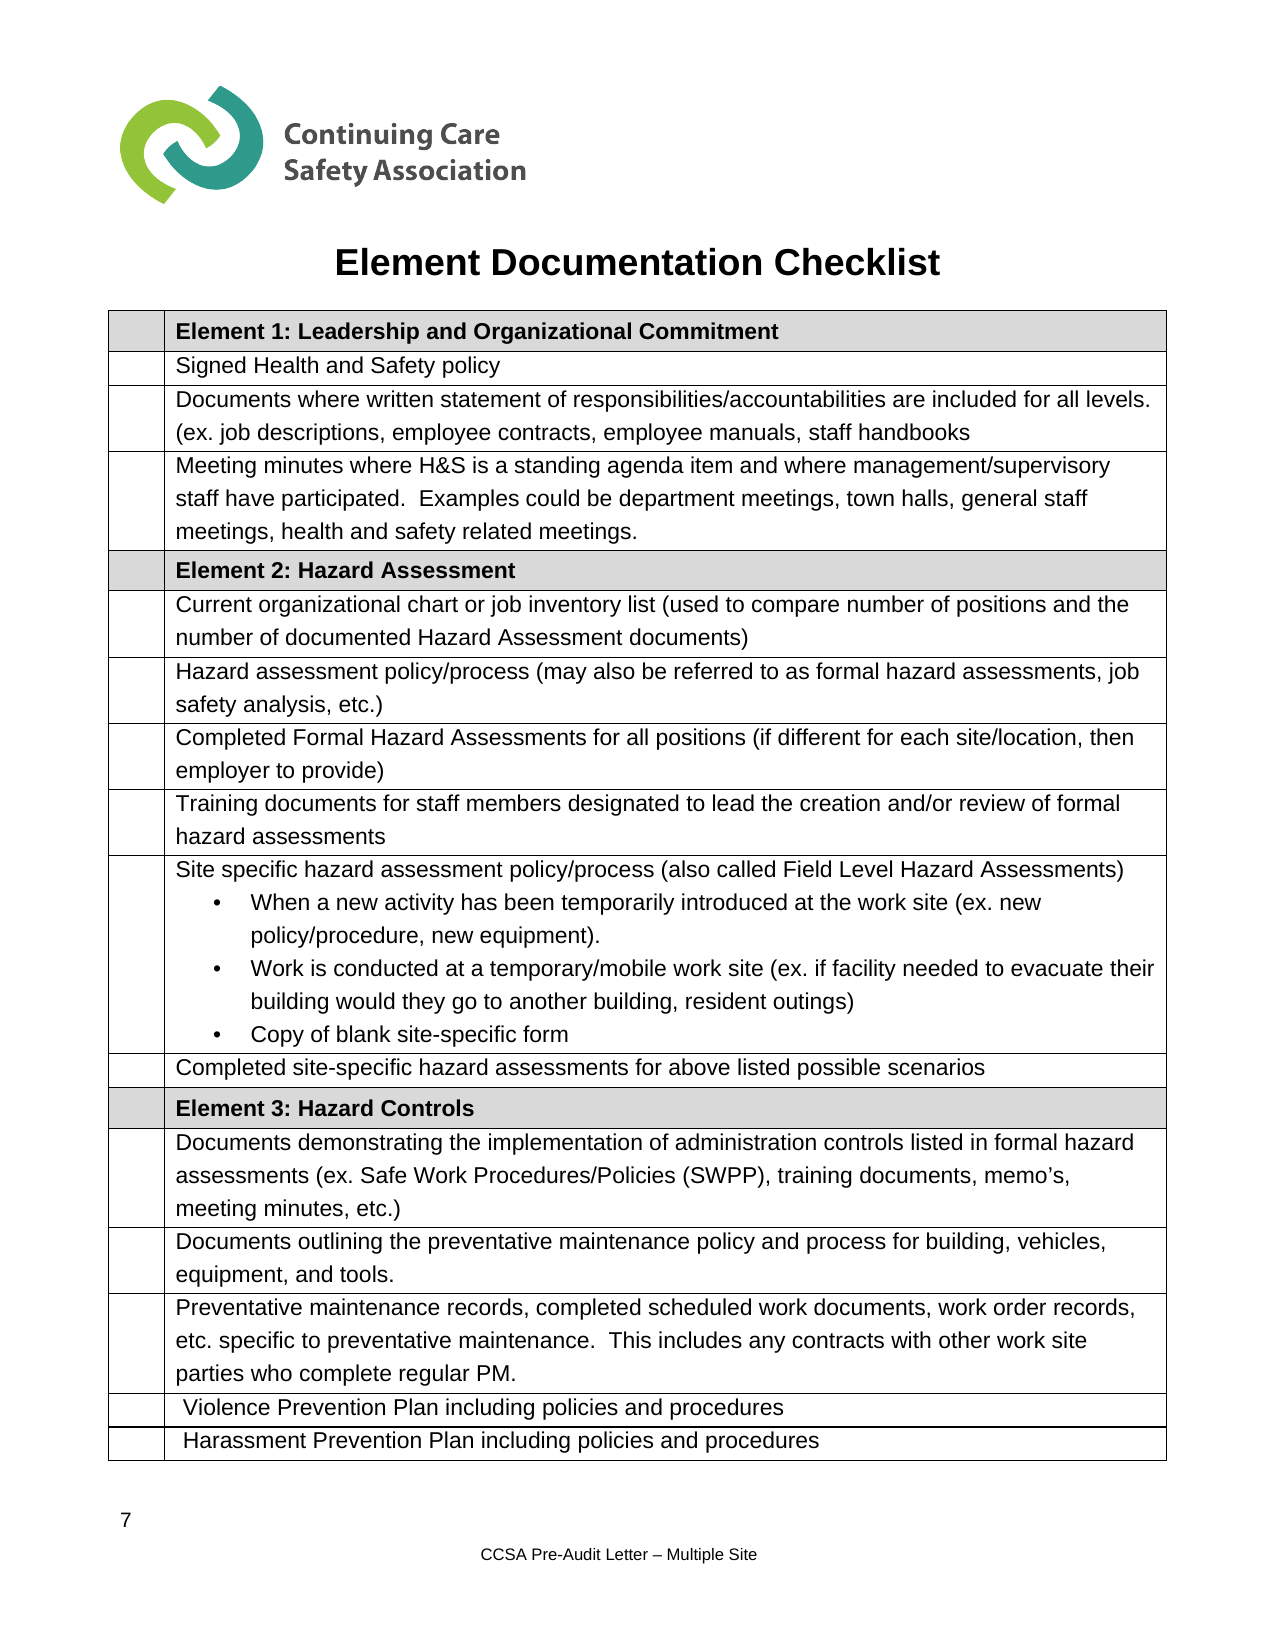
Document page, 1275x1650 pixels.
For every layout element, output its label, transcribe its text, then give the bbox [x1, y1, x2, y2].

table_cell [109, 1228, 164, 1293]
table_cell Preventative maintenance records, completed scheduled work documents, work order records, etc. specific to preventative maintenance. This includes any contracts with other work site parties who complete regular PM. [165, 1294, 1166, 1392]
table_cell Documents where written statement of responsibilities/accountabilities are included for all levels. (ex. job descriptions, employee contracts, employee manuals, staff handbooks [165, 386, 1166, 451]
text Element Documentation Checklist [120, 241, 1155, 284]
table_cell Element 3: Hazard Controls [165, 1088, 1166, 1128]
table_cell [109, 724, 164, 789]
table_cell Meeting minutes where H&S is a standing agenda item and where management/supervisory staff have participated. Examples could be department meetings, town halls, general staff meetings, health and safety related meetings. [165, 452, 1166, 550]
table_cell [109, 352, 164, 384]
table_cell Completed Formal Hazard Assessments for all positions (if different for each site/location, then employer to provide) [165, 724, 1166, 789]
table_cell [109, 1088, 164, 1128]
table_cell [109, 551, 164, 590]
table_cell Documents demonstrating the implementation of administration controls listed in formal hazard assessments (ex. Safe Work Procedures/Policies (SWPP), training documents, memo’s, meeting minutes, etc.) [165, 1129, 1166, 1227]
table_cell Documents outlining the preventative maintenance policy and process for building, vehicles, equipment, and tools. [165, 1228, 1166, 1293]
table_cell [109, 790, 164, 855]
table_cell [109, 1054, 164, 1087]
table_cell Site specific hazard assessment policy/process (also called Field Level Hazard Assessments) When a new activity has been temporarily introduced at the work site (ex. new policy/procedure, new equipment). Work is conducted at a temporary/mobile work site (ex. if facility needed to evacuate their building would they go to another building, resident outings) Copy of blank site-specific form [165, 856, 1166, 1053]
table_header Element 1: Leadership and Organizational Commitment [165, 311, 1166, 351]
table_cell [109, 658, 164, 723]
picture [120, 86, 527, 204]
table_cell [109, 1394, 164, 1426]
table_cell Hazard assessment policy/process (may also be referred to as formal hazard assessments, job safety analysis, etc.) [165, 658, 1166, 723]
table_header [109, 311, 164, 351]
table_cell [109, 452, 164, 550]
table_cell Element 2: Hazard Assessment [165, 551, 1166, 590]
table_cell Completed site-specific hazard assessments for above listed possible scenarios [165, 1054, 1166, 1087]
table_cell [109, 591, 164, 657]
table_cell Harassment Prevention Plan including policies and procedures [165, 1428, 1166, 1460]
table_cell [109, 1294, 164, 1392]
table_cell Signed Health and Safety policy [165, 352, 1166, 384]
table_cell Training documents for staff members designated to lead the creation and/or review of formal hazard assessments [165, 790, 1166, 855]
table_cell [109, 386, 164, 451]
table_cell [109, 1129, 164, 1227]
table_cell [109, 856, 164, 1053]
table_cell Current organizational chart or job inventory list (used to compare number of positions and the number of documented Hazard Assessment documents) [165, 591, 1166, 657]
table_cell [109, 1428, 164, 1460]
table_cell Violence Prevention Plan including policies and procedures [165, 1394, 1166, 1426]
